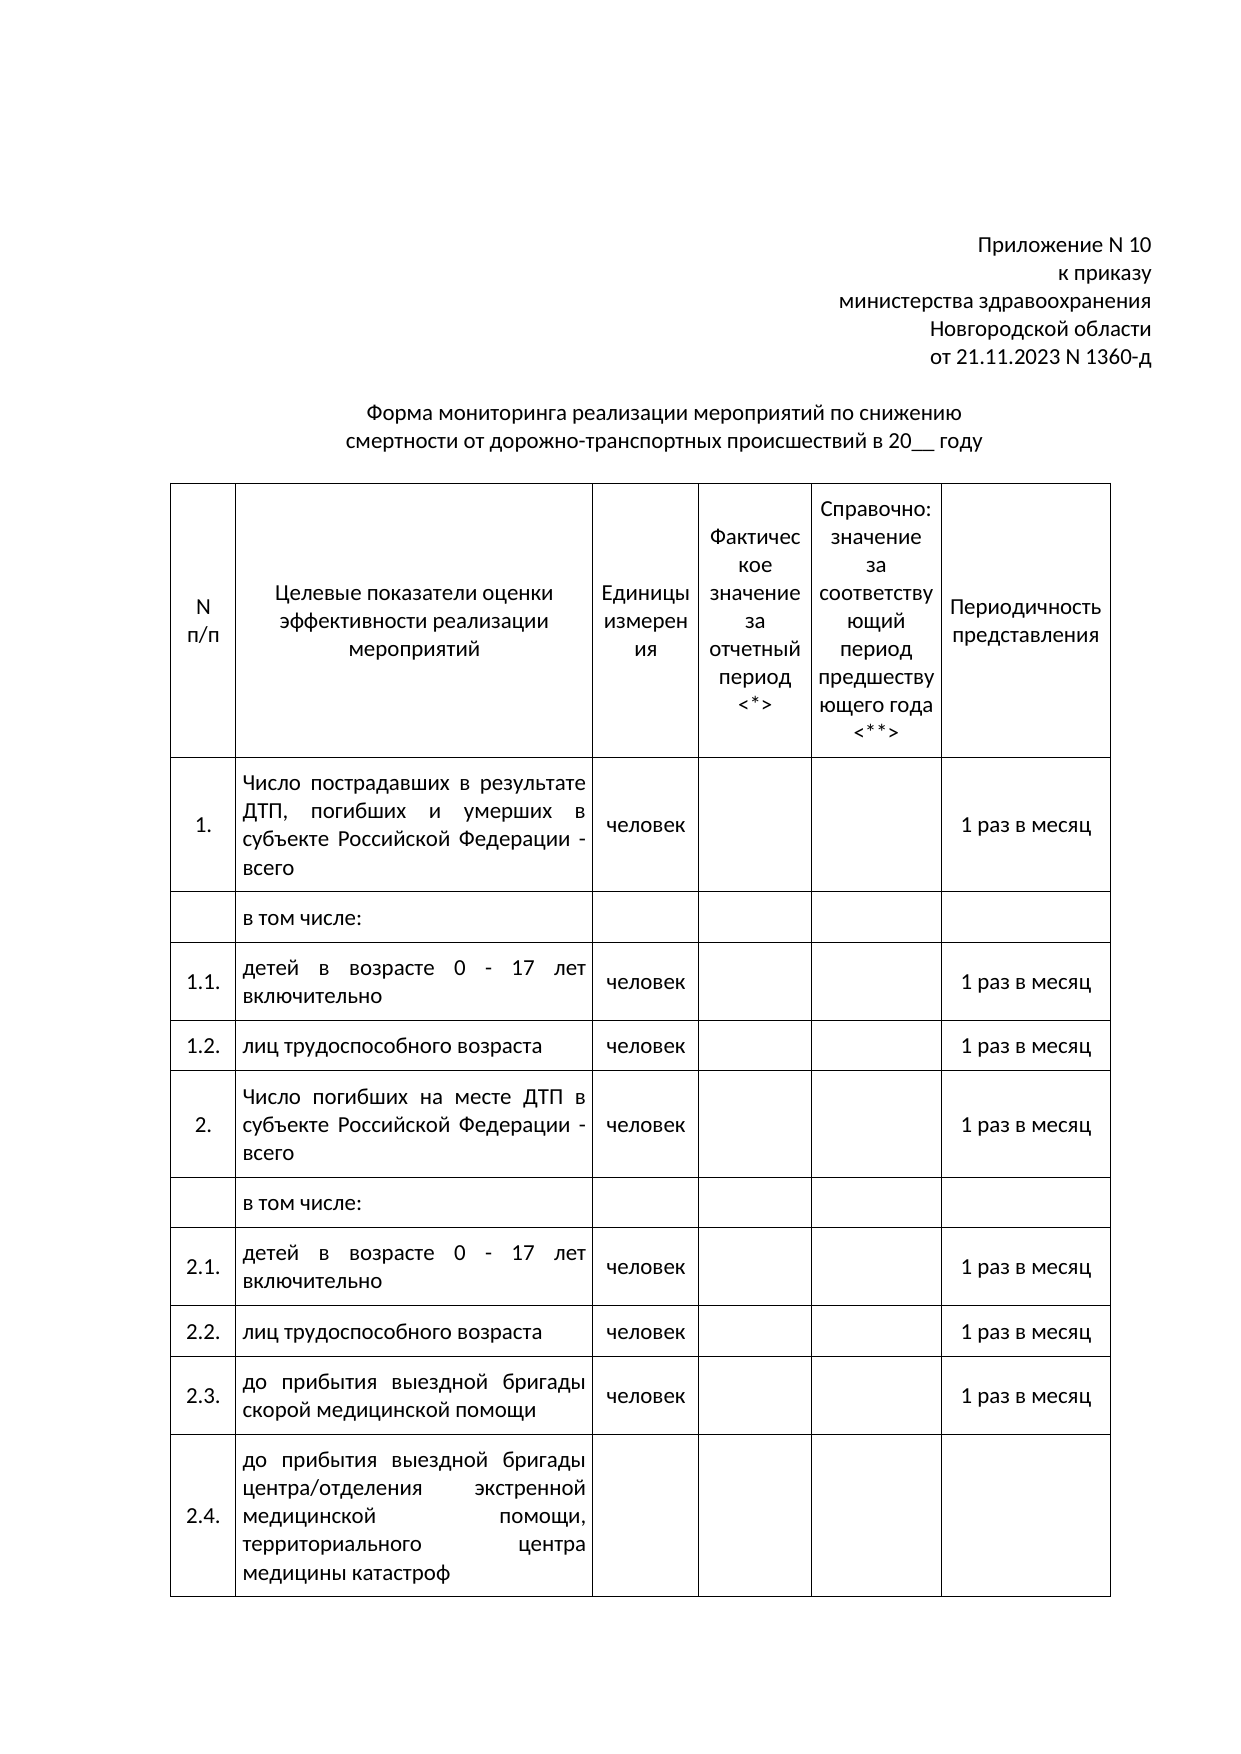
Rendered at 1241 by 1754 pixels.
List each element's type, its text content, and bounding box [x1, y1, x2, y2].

table_cell [812, 1357, 941, 1434]
table_cell [812, 1435, 941, 1596]
table_cell [593, 1178, 698, 1227]
table_cell в том числе: [236, 1178, 592, 1227]
table_cell [812, 1021, 941, 1070]
table_cell 1 раз в месяц [942, 1357, 1110, 1434]
table_cell [699, 1071, 811, 1177]
table_cell человек [593, 1306, 698, 1356]
table_cell [699, 1306, 811, 1356]
table_cell [699, 758, 811, 891]
table_cell [593, 892, 698, 942]
table_cell человек [593, 758, 698, 891]
table_cell [942, 1435, 1110, 1596]
text от 21.11.2023 N 1360-д [177, 342, 1152, 370]
table_cell Число пострадавших в результате ДТП, погибших и умерших в субъекте Российской Федерации - всего [236, 758, 592, 891]
table_header Фактическое значение за отчетный период <*> [699, 484, 811, 757]
table_cell 2.4. [171, 1435, 235, 1596]
table_cell [812, 1306, 941, 1356]
table_header Единицы измерения [593, 484, 698, 757]
text министерства здравоохранения [177, 286, 1152, 314]
table_cell [942, 1178, 1110, 1227]
table_header Целевые показатели оценки эффективности реализации мероприятий [236, 484, 592, 757]
table_cell человек [593, 943, 698, 1020]
table_cell человек [593, 1071, 698, 1177]
table_cell 2.1. [171, 1228, 235, 1305]
table_cell детей в возрасте 0 - 17 лет включительно [236, 1228, 592, 1305]
text Форма мониторинга реализации мероприятий по снижению [177, 398, 1152, 426]
table_cell 2.3. [171, 1357, 235, 1434]
text Приложение N 10 [177, 230, 1152, 258]
table_cell 1 раз в месяц [942, 758, 1110, 891]
table_cell 1.2. [171, 1021, 235, 1070]
text Новгородской области [177, 314, 1152, 342]
table_cell лиц трудоспособного возраста [236, 1021, 592, 1070]
table_cell [812, 758, 941, 891]
table_cell [699, 943, 811, 1020]
table_cell лиц трудоспособного возраста [236, 1306, 592, 1356]
table_cell 1. [171, 758, 235, 891]
table_cell 1 раз в месяц [942, 1306, 1110, 1356]
table_cell [812, 892, 941, 942]
text смертности от дорожно-транспортных происшествий в 20__ году [177, 426, 1152, 454]
table_cell 1.1. [171, 943, 235, 1020]
text к приказу [177, 258, 1152, 286]
table_cell [812, 1178, 941, 1227]
table_cell до прибытия выездной бригады скорой медицинской помощи [236, 1357, 592, 1434]
table_cell [171, 1178, 235, 1227]
table_cell 1 раз в месяц [942, 1071, 1110, 1177]
table_cell [699, 1178, 811, 1227]
table_cell [699, 1021, 811, 1070]
table_cell [699, 1435, 811, 1596]
table_cell 1 раз в месяц [942, 943, 1110, 1020]
table_cell [171, 892, 235, 942]
table_cell человек [593, 1021, 698, 1070]
table_cell в том числе: [236, 892, 592, 942]
table_cell 1 раз в месяц [942, 1228, 1110, 1305]
table_cell до прибытия выездной бригады центра/отделения экстренной медицинской помощи, территориального центра медицины катастроф [236, 1435, 592, 1596]
table_cell детей в возрасте 0 - 17 лет включительно [236, 943, 592, 1020]
table_cell [593, 1435, 698, 1596]
table_cell [812, 1228, 941, 1305]
table_cell [699, 1357, 811, 1434]
table_cell [699, 892, 811, 942]
table_header Справочно: значение за соответствующий период предшествующего года <**> [812, 484, 941, 757]
table_header Периодичность представления [942, 484, 1110, 757]
table_cell [812, 943, 941, 1020]
table_cell 2.2. [171, 1306, 235, 1356]
table_header N п/п [171, 484, 235, 757]
table_cell 2. [171, 1071, 235, 1177]
table_cell человек [593, 1357, 698, 1434]
table_cell Число погибших на месте ДТП в субъекте Российской Федерации - всего [236, 1071, 592, 1177]
table_cell [812, 1071, 941, 1177]
table_cell [699, 1228, 811, 1305]
table_cell [942, 892, 1110, 942]
table_cell 1 раз в месяц [942, 1021, 1110, 1070]
table_cell человек [593, 1228, 698, 1305]
